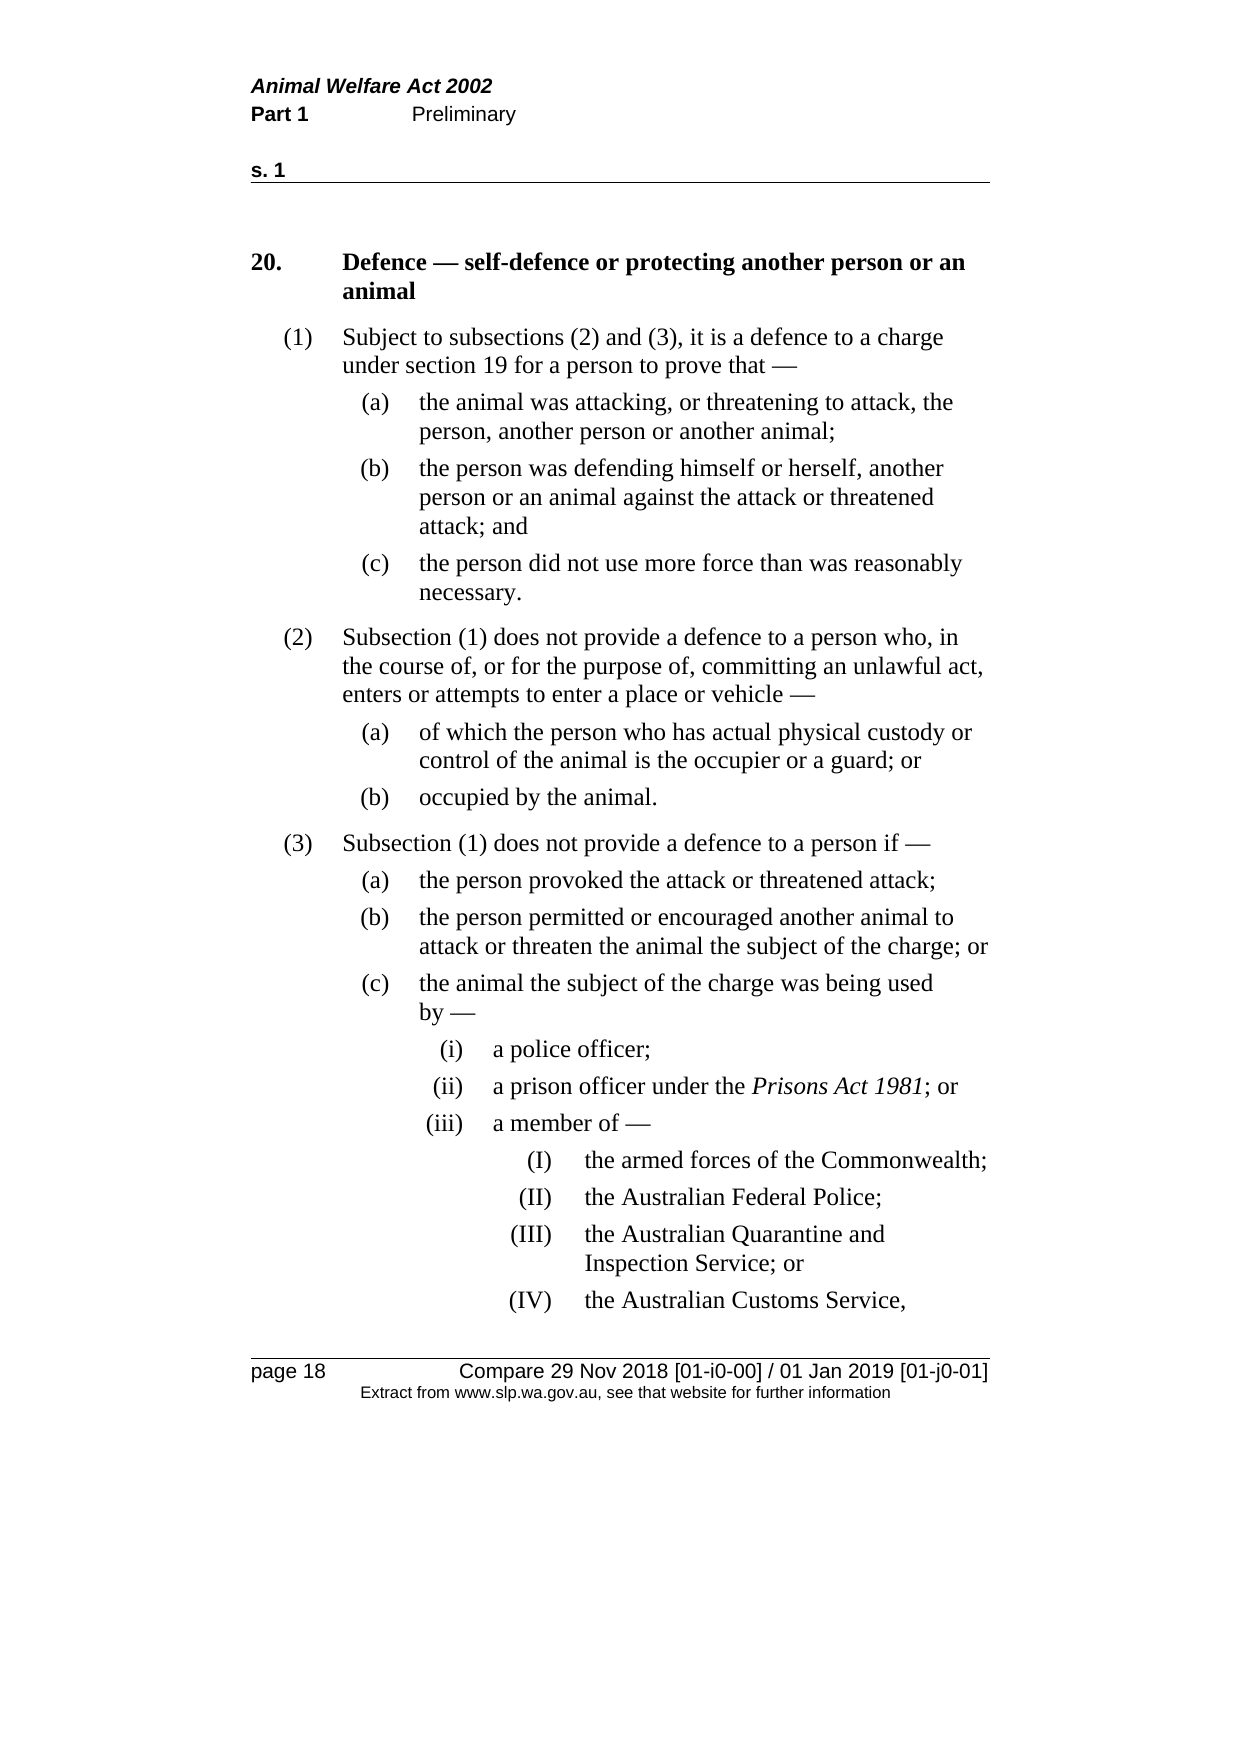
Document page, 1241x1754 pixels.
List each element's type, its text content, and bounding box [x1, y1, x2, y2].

text (b) the person permitted or encouraged another animal to attack or threaten the animal the subject of the charge; or [251, 902, 990, 959]
text (b) occupied by the animal. [251, 782, 990, 811]
text (i) a police officer; [251, 1034, 990, 1062]
text (2) Subsection (1) does not provide a defence to a person who, in the course of, or for the purpose of, committing an unlawful act, enters or attempts to enter a place or vehicle — [251, 622, 990, 708]
text (a) of which the person who has actual physical custody or control of the animal is the occupier or a guard; or [251, 717, 990, 774]
text (III) the Australian Quarantine and Inspection Service; or [251, 1219, 990, 1277]
text (iii) a member of — [251, 1108, 990, 1137]
subtitle 20. Defence — self-defence or protecting another person or an animal [251, 247, 990, 305]
text (I) the armed forces of the Commonwealth; [251, 1145, 990, 1174]
text (3) Subsection (1) does not provide a defence to a person if — [251, 828, 990, 857]
text (a) the person provoked the attack or threatened attack; [251, 865, 990, 894]
text (II) the Australian Federal Police; [251, 1182, 990, 1211]
text (IV) the Australian Customs Service, [251, 1285, 990, 1314]
text (b) the person was defending himself or herself, another person or an animal against the attack or threatened attack; and [251, 453, 990, 539]
text (1) Subject to subsections (2) and (3), it is a defence to a charge under section 19 for a person to prove that — [251, 322, 990, 379]
text (c) the person did not use more force than was reasonably necessary. [251, 548, 990, 605]
text (a) the animal was attacking, or threatening to attack, the person, another person or another animal; [251, 387, 990, 445]
text (ii) a prison officer under the Prisons Act 1981; or [251, 1071, 990, 1099]
text (c) the animal the subject of the charge was being used by — [251, 968, 990, 1025]
